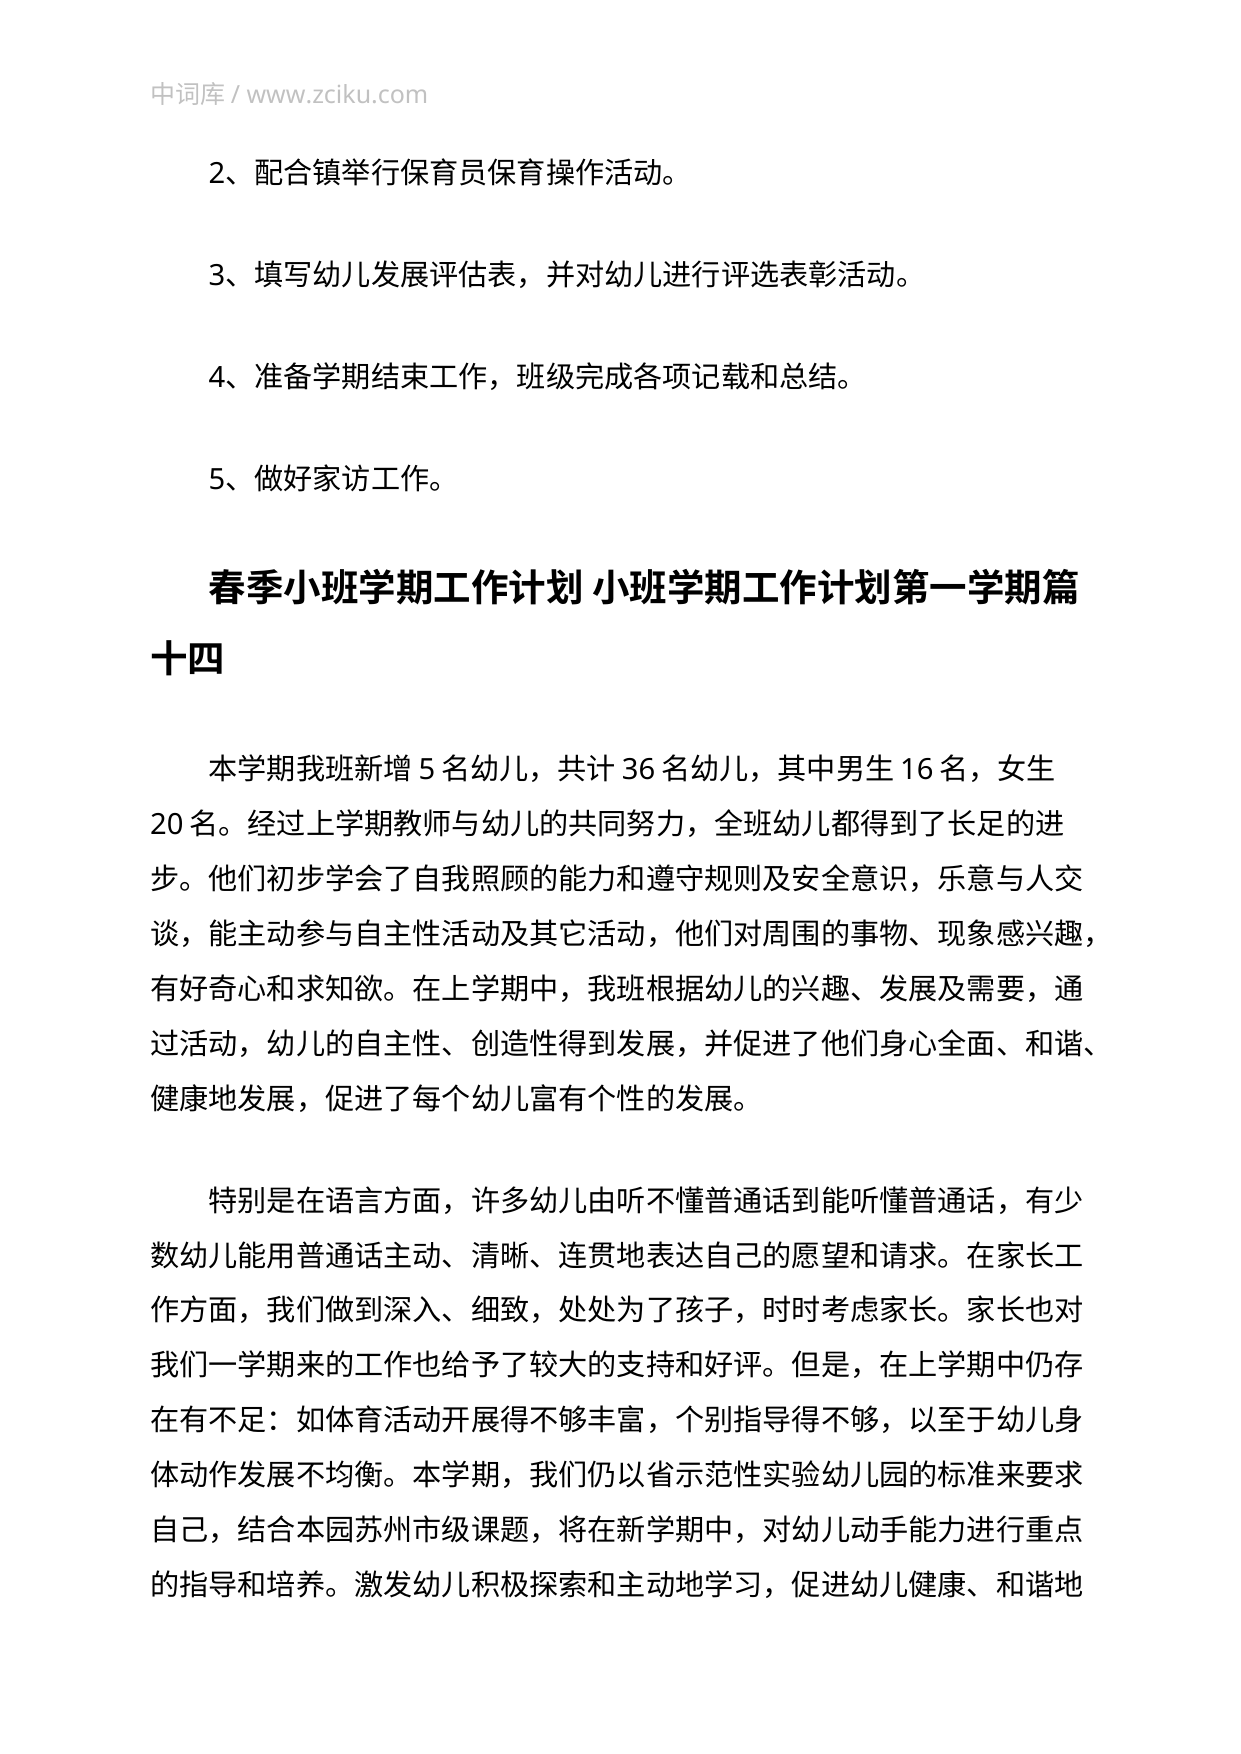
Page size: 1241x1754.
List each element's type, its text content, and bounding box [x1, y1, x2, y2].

text 本学期我班新增5名幼儿，共计36名幼儿，其中男生16名，女生20名。经过上学期教师与幼儿的共同努力，全班幼儿都得到了长足的进步。他们初步学会了自我照顾的能力和遵守规则及安全意识，乐意与人交谈，能主动参与自主性活动及其它活动，他们对周围的事物、现象感兴趣，有好奇心和求知欲。在上学期中，我班根据幼儿的兴趣、发展及需要，通过活动，幼儿的自主性、创造性得到发展，并促进了他们身心全面、和谐、健康地发展，促进了每个幼儿富有个性的发展。 [150, 746, 1090, 1118]
text 3、填写幼儿发展评估表，并对幼儿进行评选表彰活动。 [150, 252, 1090, 294]
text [150, 1177, 1090, 1604]
text 5、做好家访工作。 [150, 456, 1090, 498]
text 春季小班学期工作计划 小班学期工作计划第一学期篇十四 [150, 558, 1090, 683]
text 2、配合镇举行保育员保育操作活动。 [150, 150, 1090, 192]
text 4、准备学期结束工作，班级完成各项记载和总结。 [150, 354, 1090, 396]
